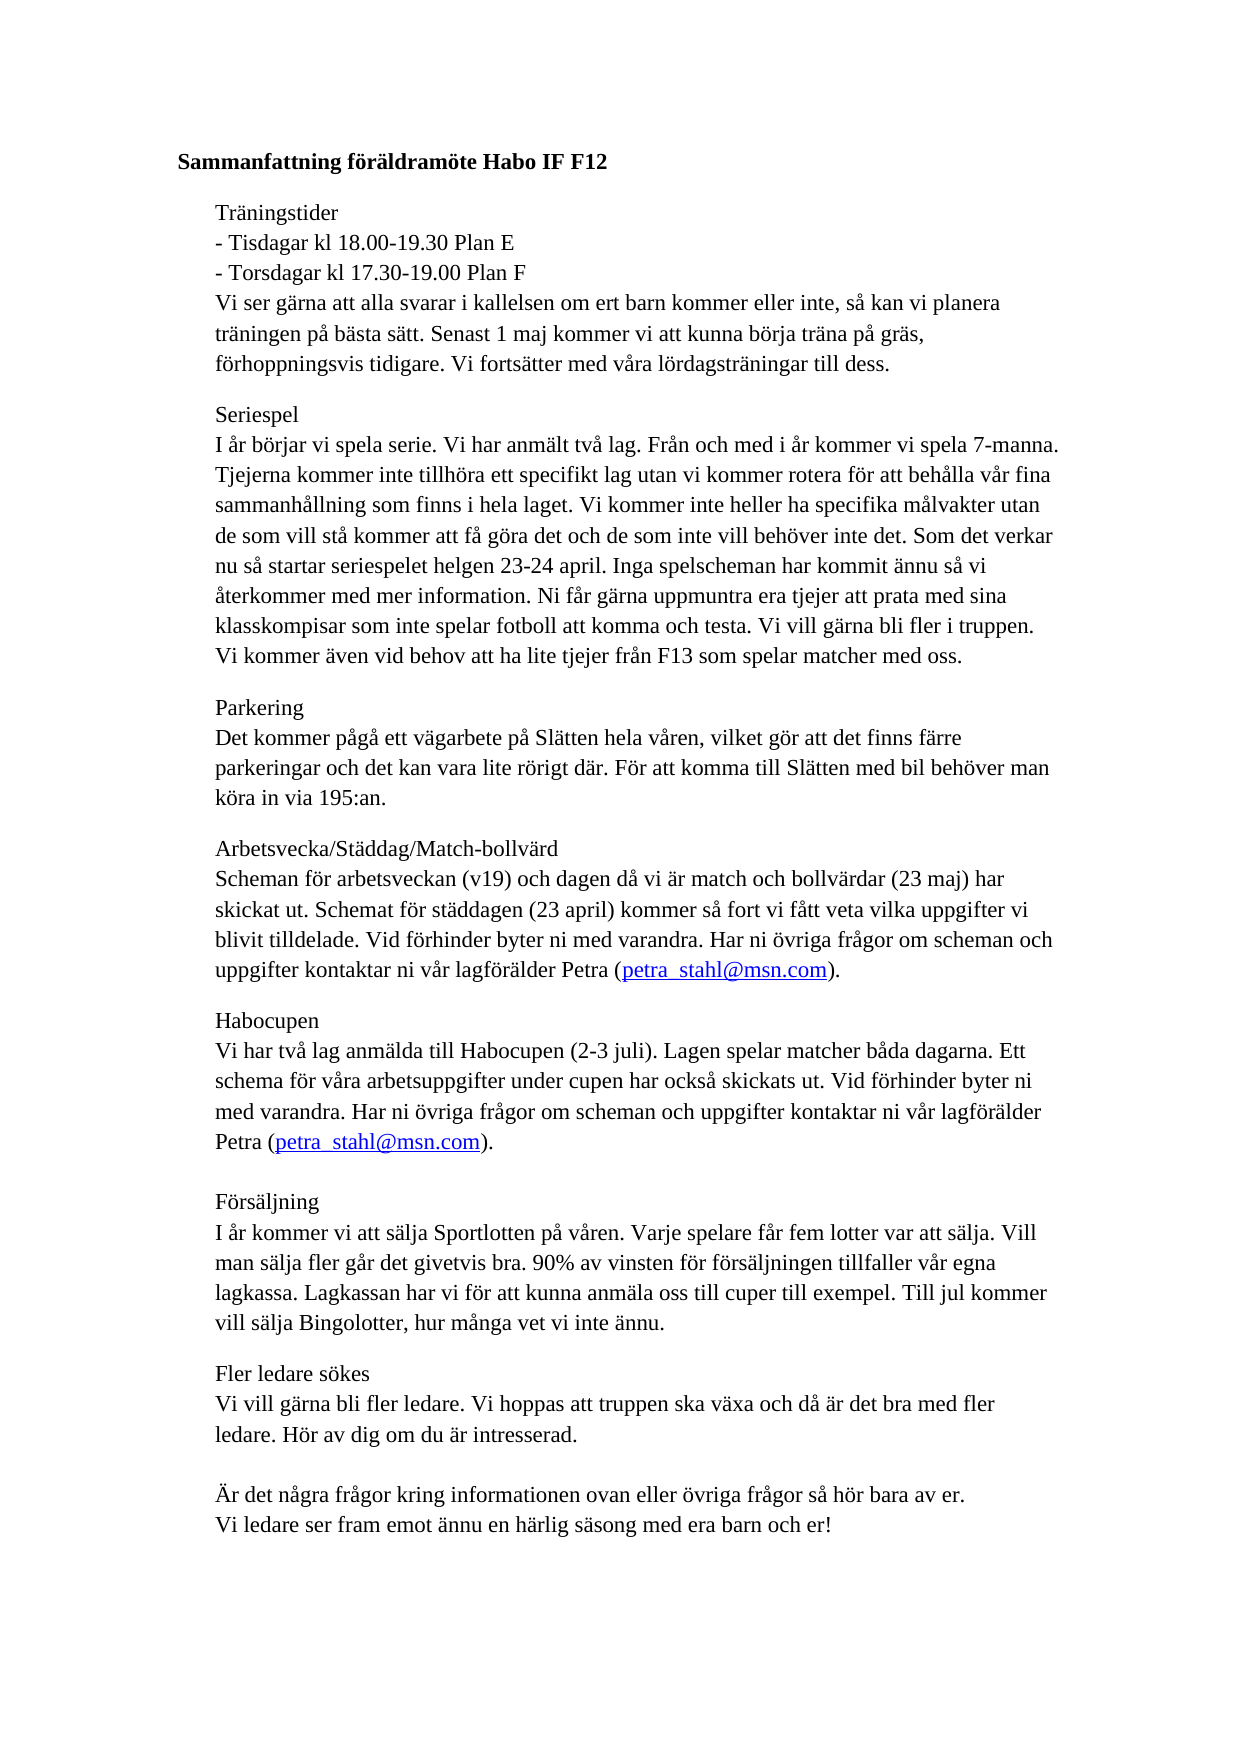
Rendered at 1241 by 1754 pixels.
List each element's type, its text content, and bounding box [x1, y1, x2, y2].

text Sammanfattning föräldramöte Habo IF F12 [177, 148, 1063, 174]
text Arbetsvecka/Städdag/Match-bollvärd Scheman för arbetsveckan (v19) och dagen då vi är match och bollvärdar (23 maj) har skickat ut. Schemat för städdagen (23 april) kommer så fort vi fått veta vilka uppgifter vi blivit tilldelade. Vid förhinder byter ni med varandra. Har ni övriga frågor om scheman och uppgifter kontaktar ni vår lagförälder Petra (petra_stahl@msn.com). [215, 835, 1063, 982]
text Träningstider - Tisdagar kl 18.00-19.30 Plan E - Torsdagar kl 17.30-19.00 Plan F Vi ser gärna att alla svarar i kallelsen om ert barn kommer eller inte, så kan vi planera träningen på bästa sätt. Senast 1 maj kommer vi att kunna börja träna på gräs, förhoppningsvis tidigare. Vi fortsätter med våra lördagsträningar till dess. [215, 199, 1063, 376]
text Parkering Det kommer pågå ett vägarbete på Slätten hela våren, vilket gör att det finns färre parkeringar och det kan vara lite rörigt där. För att komma till Slätten med bil behöver man köra in via 195:an. [215, 693, 1063, 811]
text Seriespel I år börjar vi spela serie. Vi har anmält två lag. Från och med i år kommer vi spela 7-manna. Tjejerna kommer inte tillhöra ett specifikt lag utan vi kommer rotera för att behålla vår fina sammanhållning som finns i hela laget. Vi kommer inte heller ha specifika målvakter utan de som vill stå kommer att få göra det och de som inte vill behöver inte det. Som det verkar nu så startar seriespelet helgen 23-24 april. Inga spelscheman har kommit ännu så vi återkommer med mer information. Ni får gärna uppmuntra era tjejer att prata med sina klasskompisar som inte spelar fotboll att komma och testa. Vi vill gärna bli fler i truppen. Vi kommer även vid behov att ha lite tjejer från F13 som spelar matcher med oss. [215, 401, 1063, 669]
text Försäljning I år kommer vi att sälja Sportlotten på våren. Varje spelare får fem lotter var att sälja. Vill man sälja fler går det givetvis bra. 90% av vinsten för försäljningen tillfaller vår egna lagkassa. Lagkassan har vi för att kunna anmäla oss till cuper till exempel. Till jul kommer vill sälja Bingolotter, hur många vet vi inte ännu. [215, 1188, 1063, 1336]
text Habocupen Vi har två lag anmälda till Habocupen (2-3 juli). Lagen spelar matcher båda dagarna. Ett schema för våra arbetsuppgifter under cupen har också skickats ut. Vid förhinder byter ni med varandra. Har ni övriga frågor om scheman och uppgifter kontaktar ni vår lagförälder Petra (petra_stahl@msn.com). [215, 1007, 1063, 1154]
text Fler ledare sökes Vi vill gärna bli fler ledare. Vi hoppas att truppen ska växa och då är det bra med fler ledare. Hör av dig om du är intresserad. Är det några frågor kring informationen ovan eller övriga frågor så hör bara av er. Vi ledare ser fram emot ännu en härlig säsong med era barn och er! [215, 1360, 1063, 1538]
